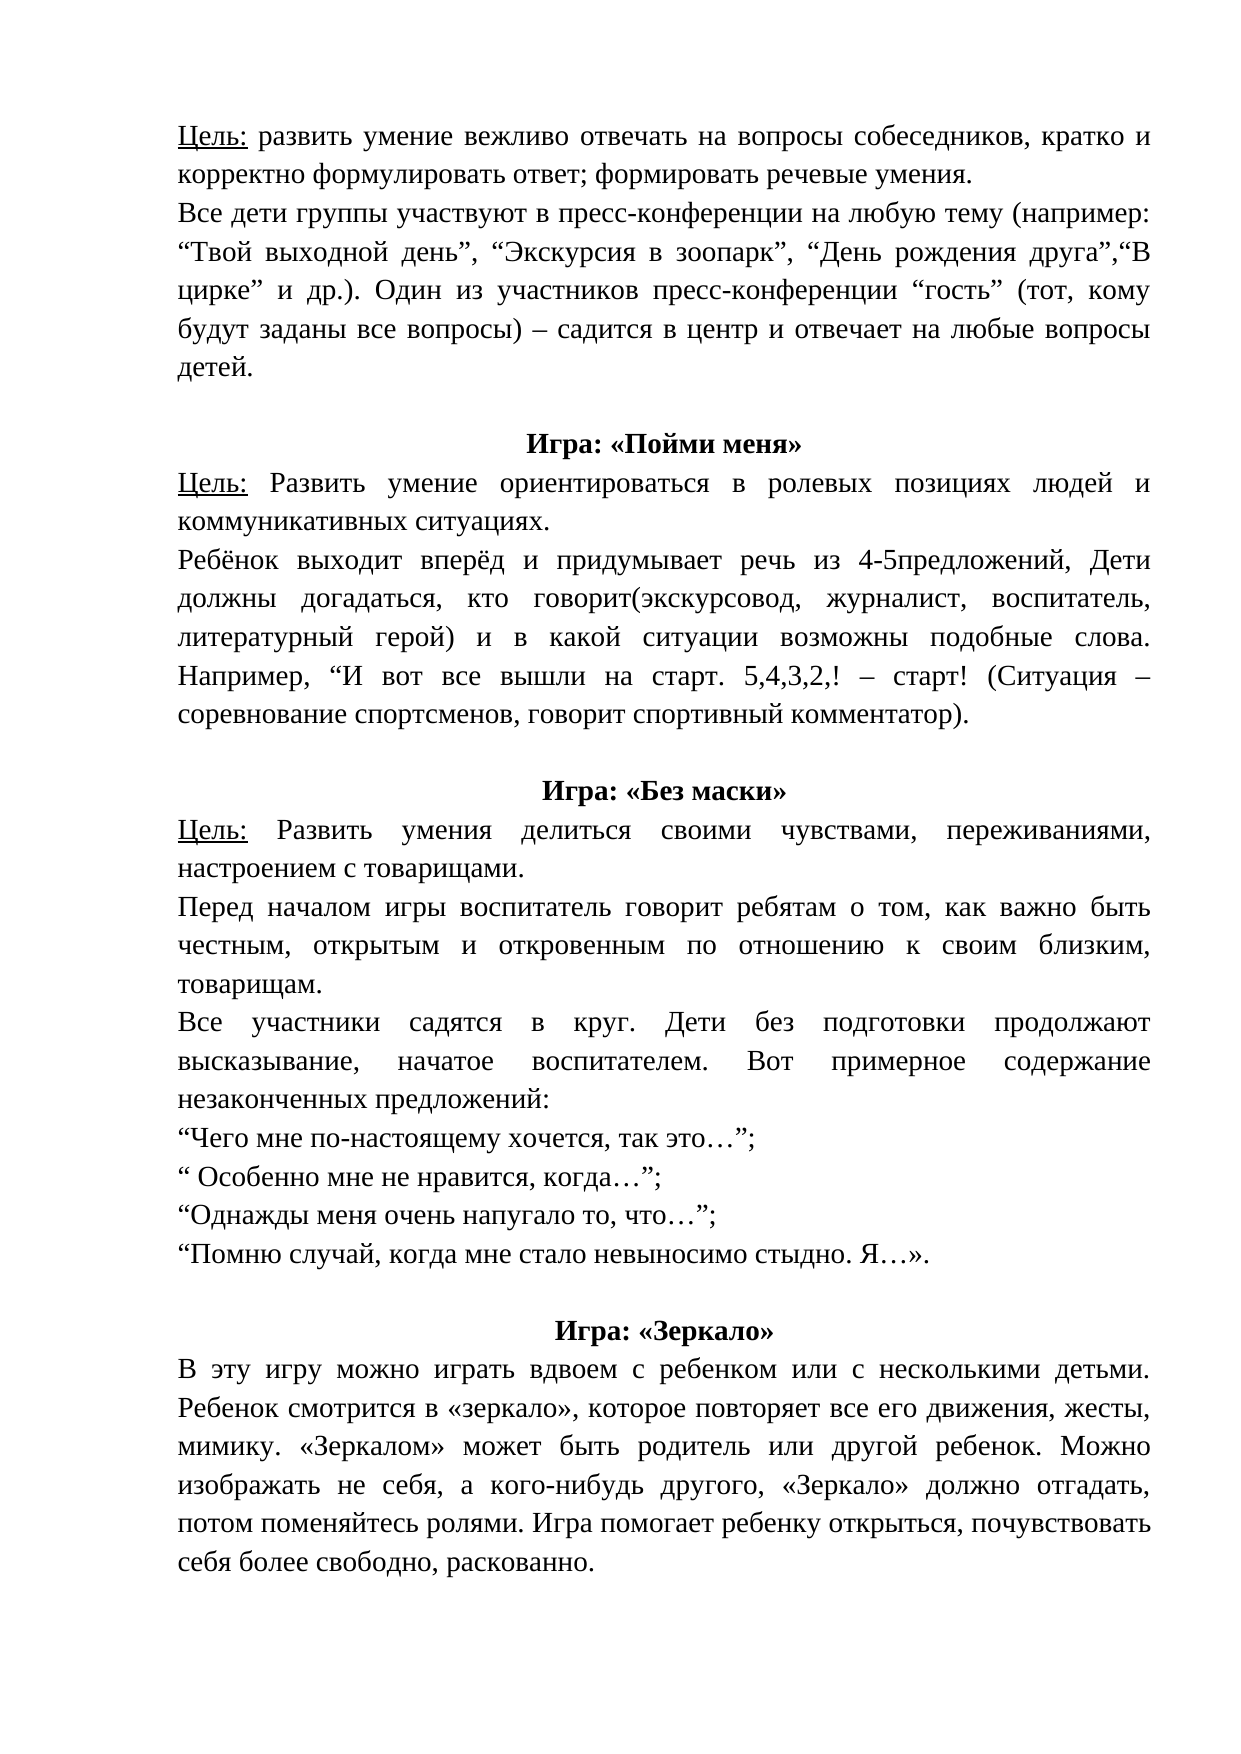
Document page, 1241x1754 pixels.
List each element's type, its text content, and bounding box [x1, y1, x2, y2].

text В эту игру можно играть вдвоем с ребенком или с несколькими детьми. Ребенок смотрится в «зеркало», которое повторяет все его движения, жесты, мимику. «Зеркалом» может быть родитель или другой ребенок. Можно изображать не себя, а кого-нибудь другого, «Зеркало» должно отгадать, потом поменяйтесь ролями. Игра помогает ребенку открыться, почувствовать себя более свободно, раскованно. [177, 1351, 1152, 1578]
text Цель: развить умение вежливо отвечать на вопросы собеседников, кратко и корректно формулировать ответ; формировать речевые умения. [177, 118, 1152, 190]
text Цель: Развить умения делиться своими чувствами, переживаниями, настроением с товарищами. [177, 812, 1152, 884]
text Все дети группы участвуют в пресс-конференции на любую тему (например: “Твой выходной день”, “Экскурсия в зоопарк”, “День рождения друга”,“В цирке” и др.). Один из участников пресс-конференции “гость” (тот, кому будут заданы все вопросы) – садится в центр и отвечает на любые вопросы детей. [177, 195, 1152, 383]
text Игра: «Пойми меня» [177, 426, 1152, 460]
text Цель: Развить умение ориентироваться в ролевых позициях людей и коммуникативных ситуациях. [177, 465, 1152, 537]
text “ Особенно мне не нравится, когда…”; [177, 1159, 1152, 1192]
text Все участники садятся в круг. Дети без подготовки продолжают высказывание, начатое воспитателем. Вот примерное содержание незаконченных предложений: [177, 1004, 1152, 1115]
text “Чего мне по-настоящему хочется, так это…”; [177, 1120, 1152, 1154]
text Игра: «Без маски» [177, 773, 1152, 807]
text “Однажды меня очень напугало то, что…”; [177, 1197, 1152, 1231]
text Перед началом игры воспитатель говорит ребятам о том, как важно быть честным, открытым и откровенным по отношению к своим близким, товарищам. [177, 889, 1152, 999]
text Ребёнок выходит вперёд и придумывает речь из 4-5предложений, Дети должны догадаться, кто говорит(экскурсовод, журналист, воспитатель, литературный герой) и в какой ситуации возможны подобные слова. Например, “И вот все вышли на старт. 5,4,3,2,! – старт! (Ситуация – соревнование спортсменов, говорит спортивный комментатор). [177, 542, 1152, 730]
text “Помню случай, когда мне стало невыносимо стыдно. Я…». [177, 1236, 1152, 1269]
text Игра: «Зеркало» [177, 1313, 1152, 1346]
